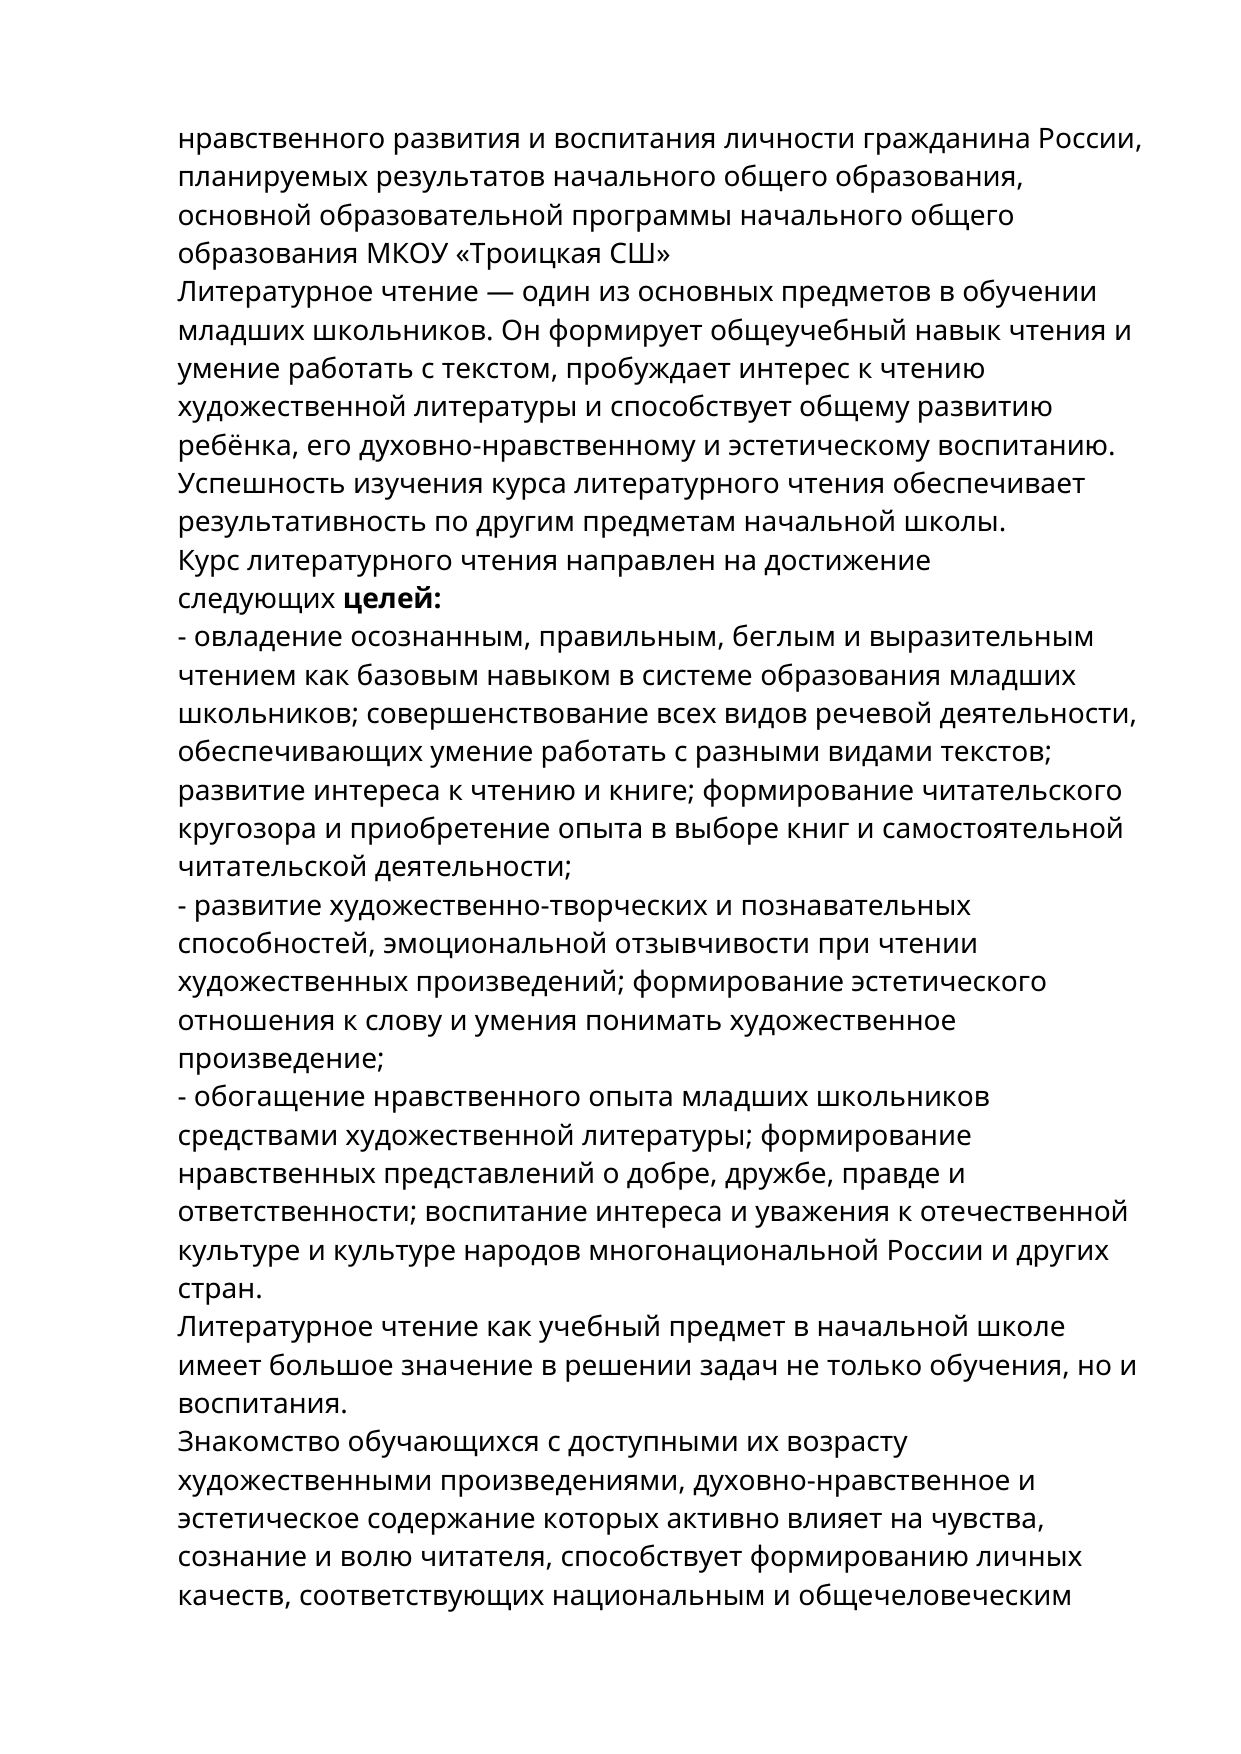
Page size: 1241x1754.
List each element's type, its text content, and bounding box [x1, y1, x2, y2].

text Литературное чтение как учебный предмет в начальной школе имеет большое значение в решении задач не только обучения, но и воспитания. [177, 1306, 1152, 1421]
text Успешность изучения курса литературного чтения обеспечивает результативность по другим предметам начальной школы. [177, 463, 1152, 540]
text - развитие художественно-творческих и познавательных способностей, эмоциональной отзывчивости при чтении художественных произведений; формирование эстетического отношения к слову и умения понимать художественное произведение; [177, 885, 1152, 1076]
text - обогащение нравственного опыта младших школьников средствами художественной литературы; формирование нравственных представлений о добре, дружбе, правде и ответственности; воспитание интереса и уважения к отечественной культуре и культуре народов многонациональной России и других стран. [177, 1076, 1152, 1306]
text Курс литературного чтения направлен на достижение следующих целей: [177, 540, 1152, 616]
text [177, 118, 1152, 271]
text - овладение осознанным, правильным, беглым и выразительным чтением как базовым навыком в системе образования младших школьников; совершенствование всех видов речевой деятельности, обеспечивающих умение работать с разными видами текстов; развитие интереса к чтению и книге; формирование читательского кругозора и приобретение опыта в выборе книг и самостоятельной читательской деятельности; [177, 616, 1152, 885]
text Литературное чтение — один из основных предметов в обучении младших школьников. Он формирует общеучебный навык чтения и умение работать с текстом, пробуждает интерес к чтению художественной литературы и способствует общему развитию ребёнка, его духовно-нравственному и эстетическому воспитанию. [177, 271, 1152, 463]
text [177, 1421, 1152, 1613]
